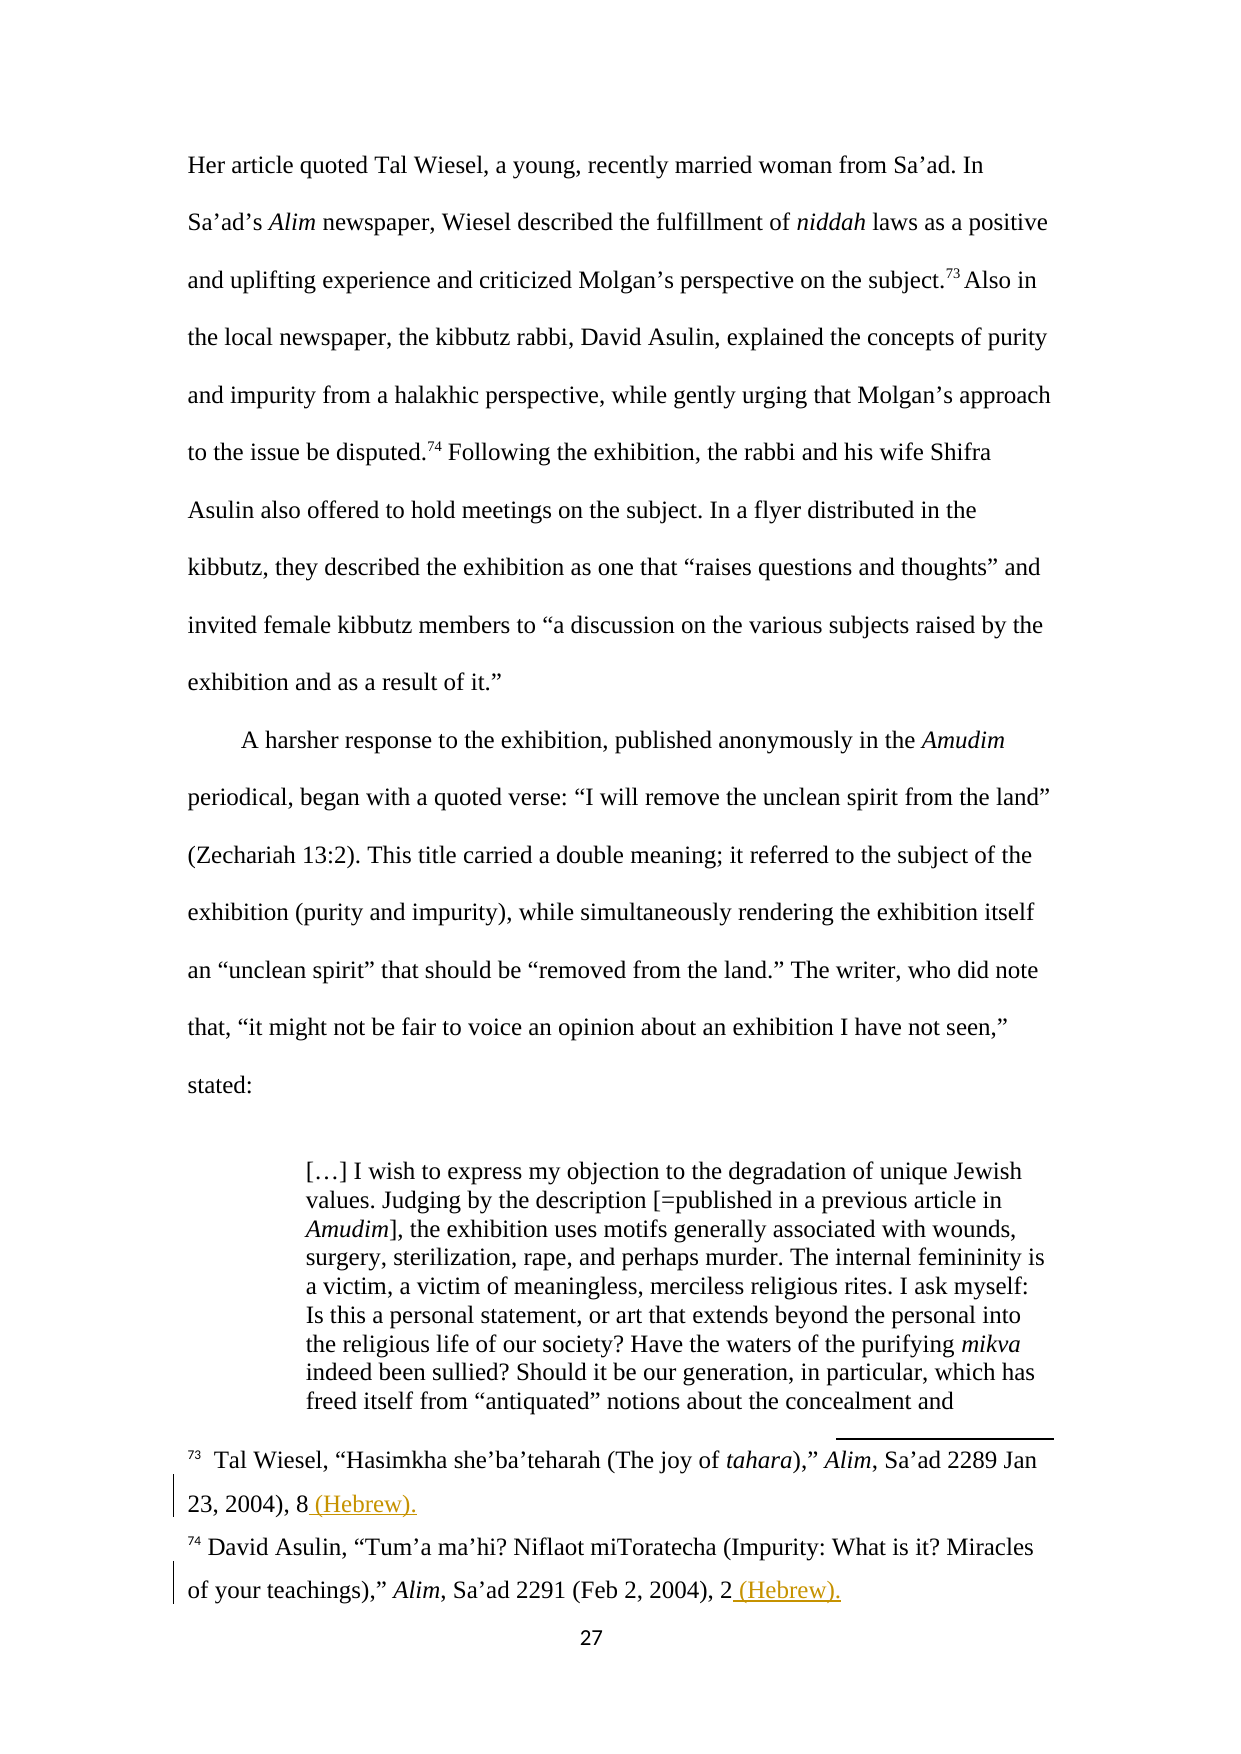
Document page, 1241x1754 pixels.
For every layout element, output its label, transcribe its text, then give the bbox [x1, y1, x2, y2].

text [306, 1156, 1053, 1415]
text A harsher response to the exhibition, published anonymously in the Amudim periodical, began with a quoted verse: “I will remove the unclean spirit from the land” (Zechariah 13:2). This title carried a double meaning; it referred to the subject of the exhibition (purity and impurity), while simultaneously rendering the exhibition itself an “unclean spirit” that should be “removed from the land.” The writer, who did note that, “it might not be fair to voice an opinion about an exhibition I have not seen,” stated: [187, 725, 1053, 1099]
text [187, 150, 1053, 696]
